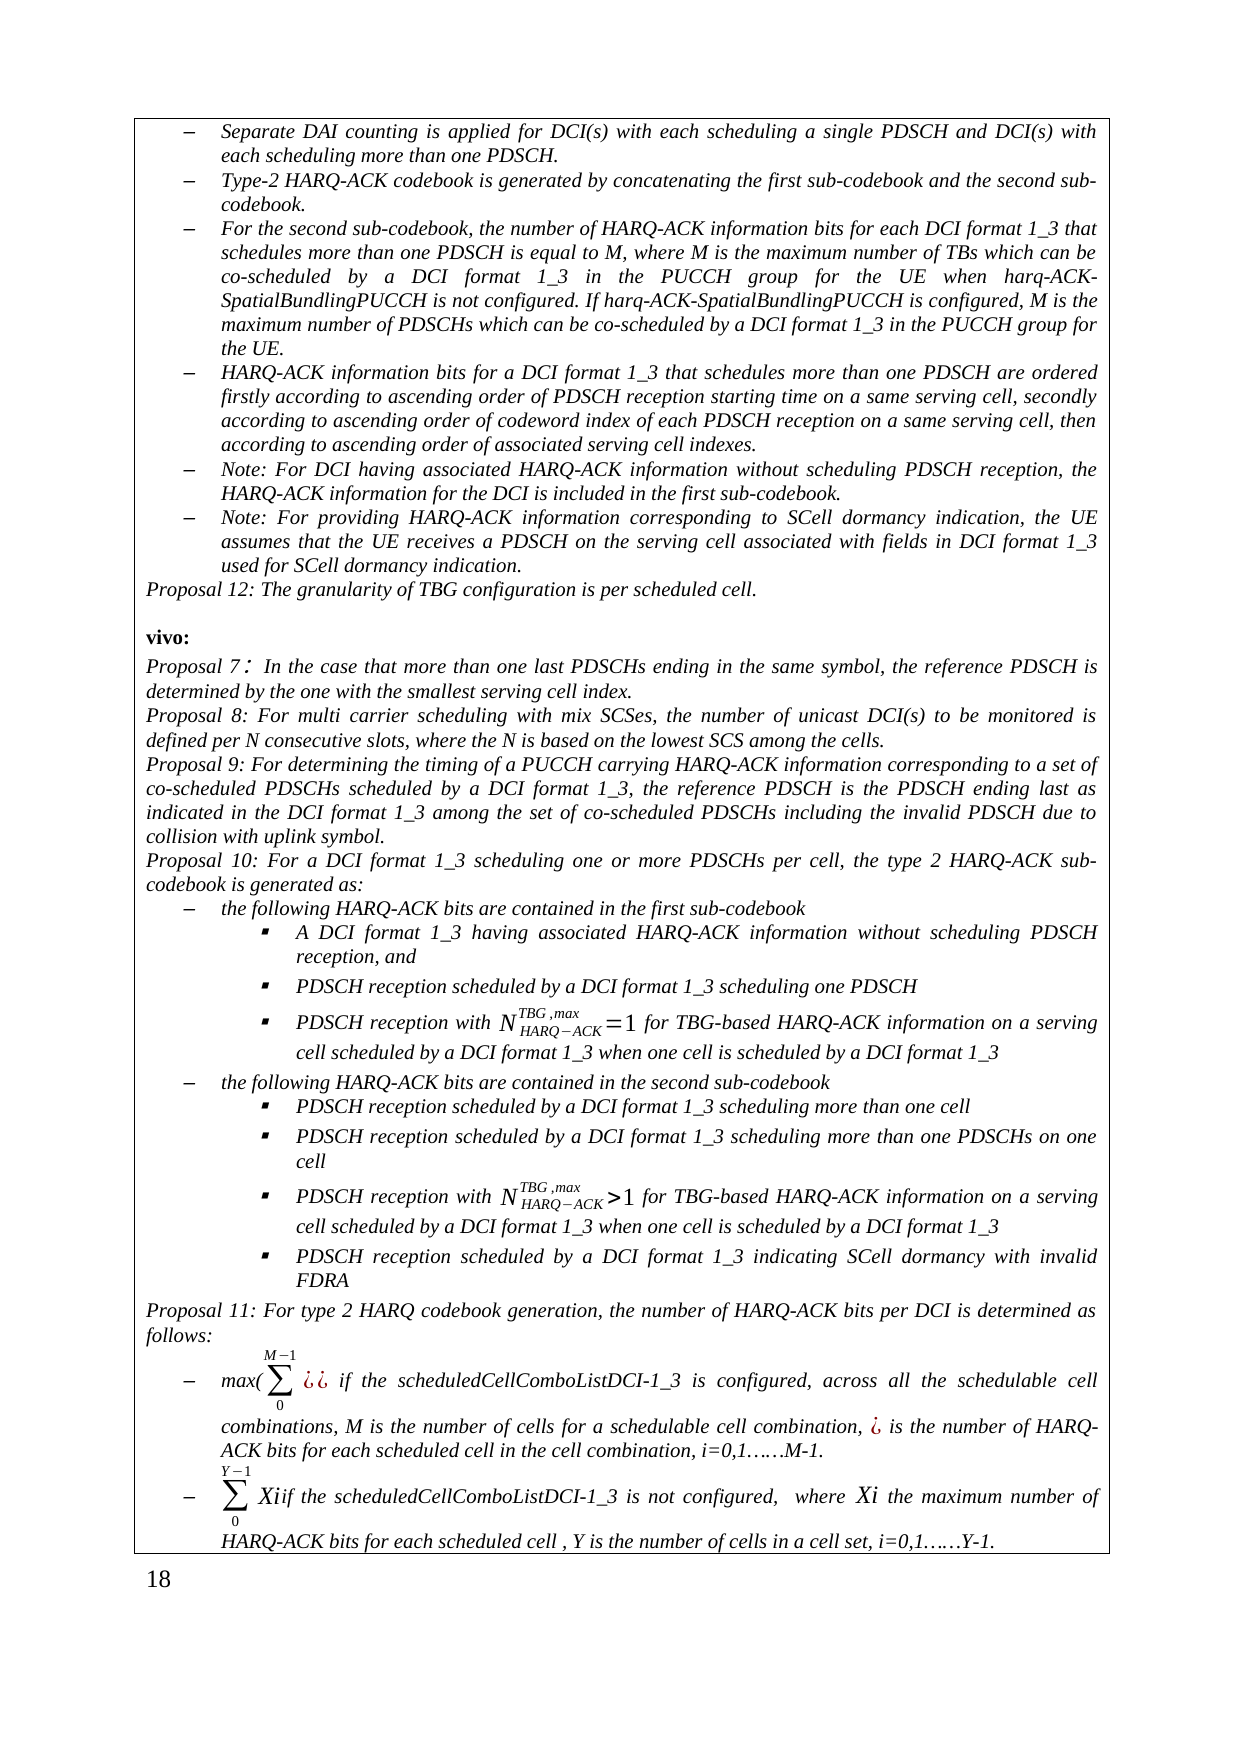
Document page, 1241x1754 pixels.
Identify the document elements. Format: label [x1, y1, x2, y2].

table_header [135, 119, 1109, 1553]
